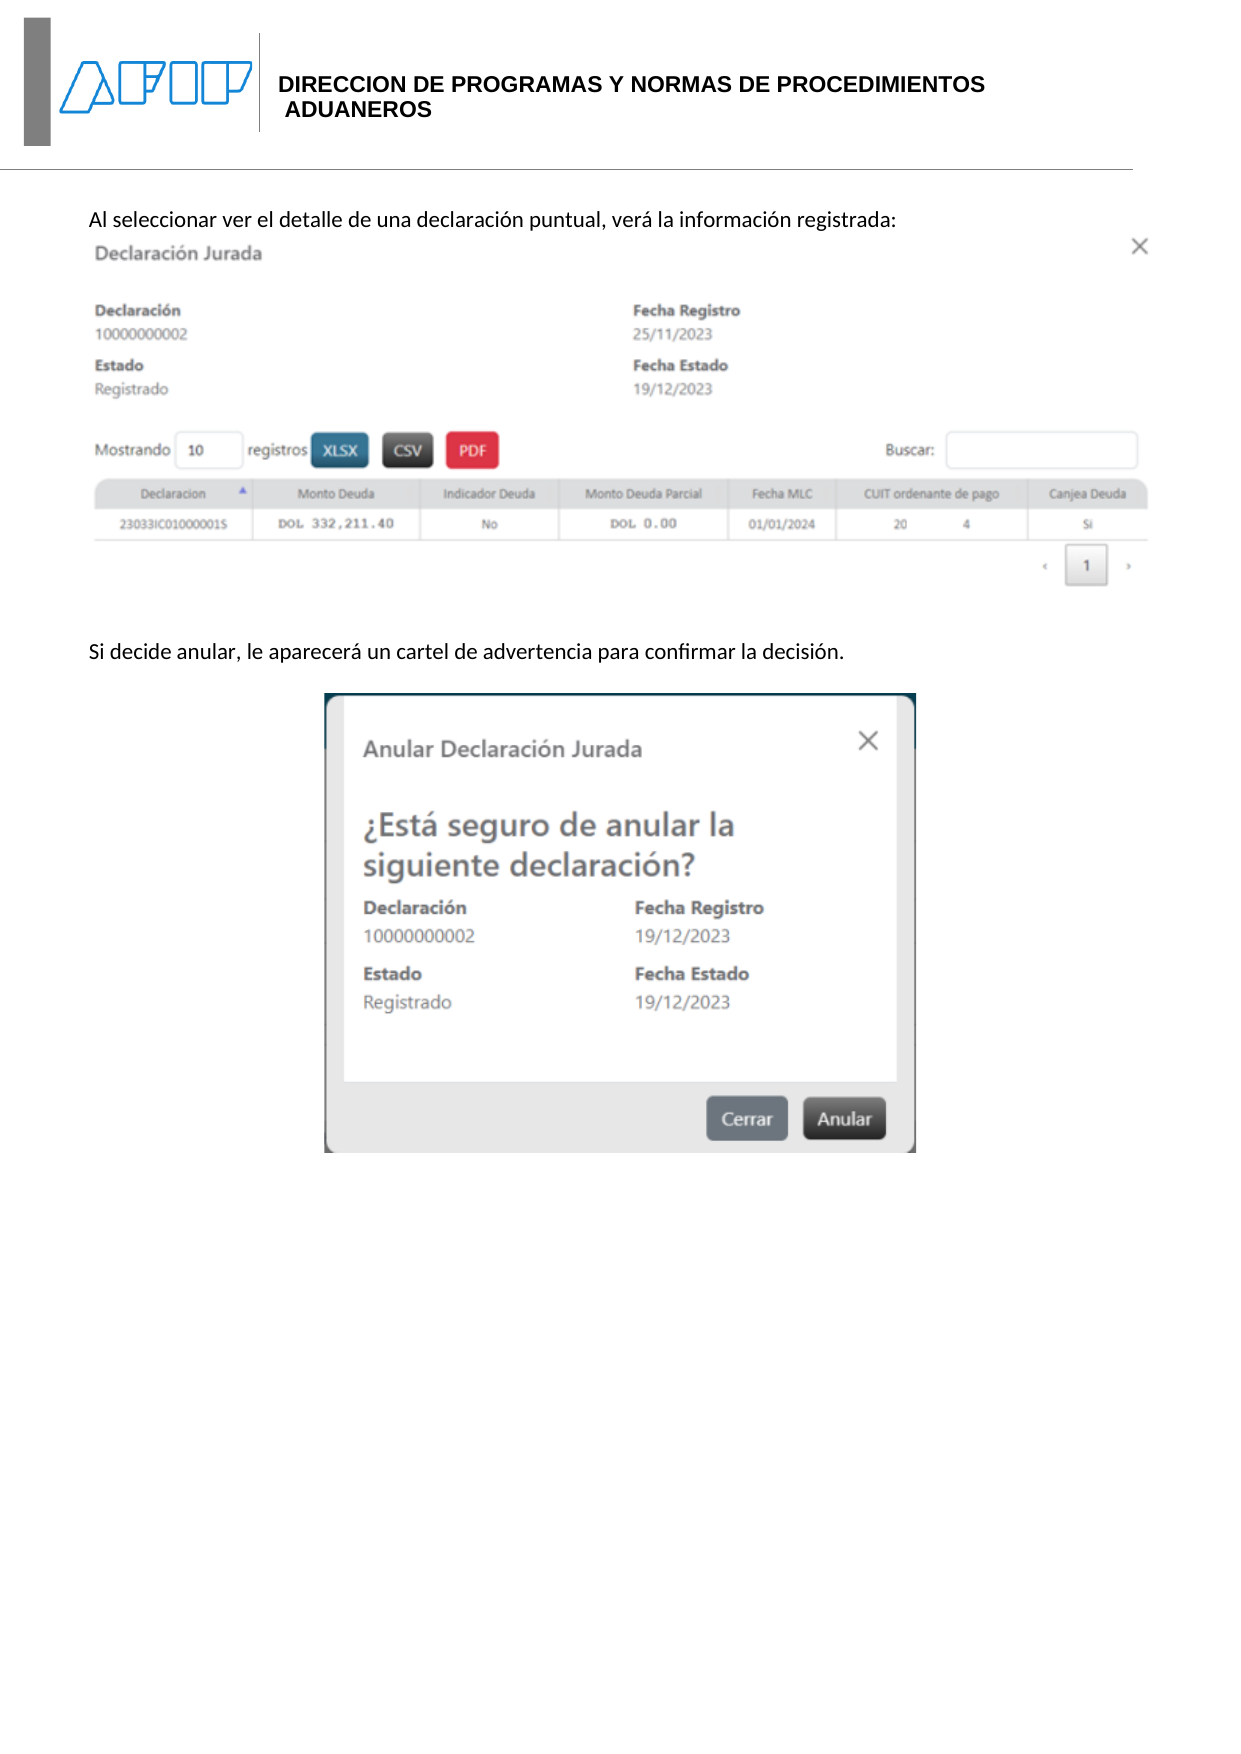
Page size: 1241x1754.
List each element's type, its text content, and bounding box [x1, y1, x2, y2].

picture [88, 233, 1155, 610]
picture [59, 52, 253, 117]
picture [324, 696, 917, 1153]
text Si decide anular, le aparecerá un cartel de advertencia para confirmar la decisión. [89, 637, 1152, 665]
text Al seleccionar ver el detalle de una declaración puntual, verá la información registrada: [89, 205, 1152, 233]
